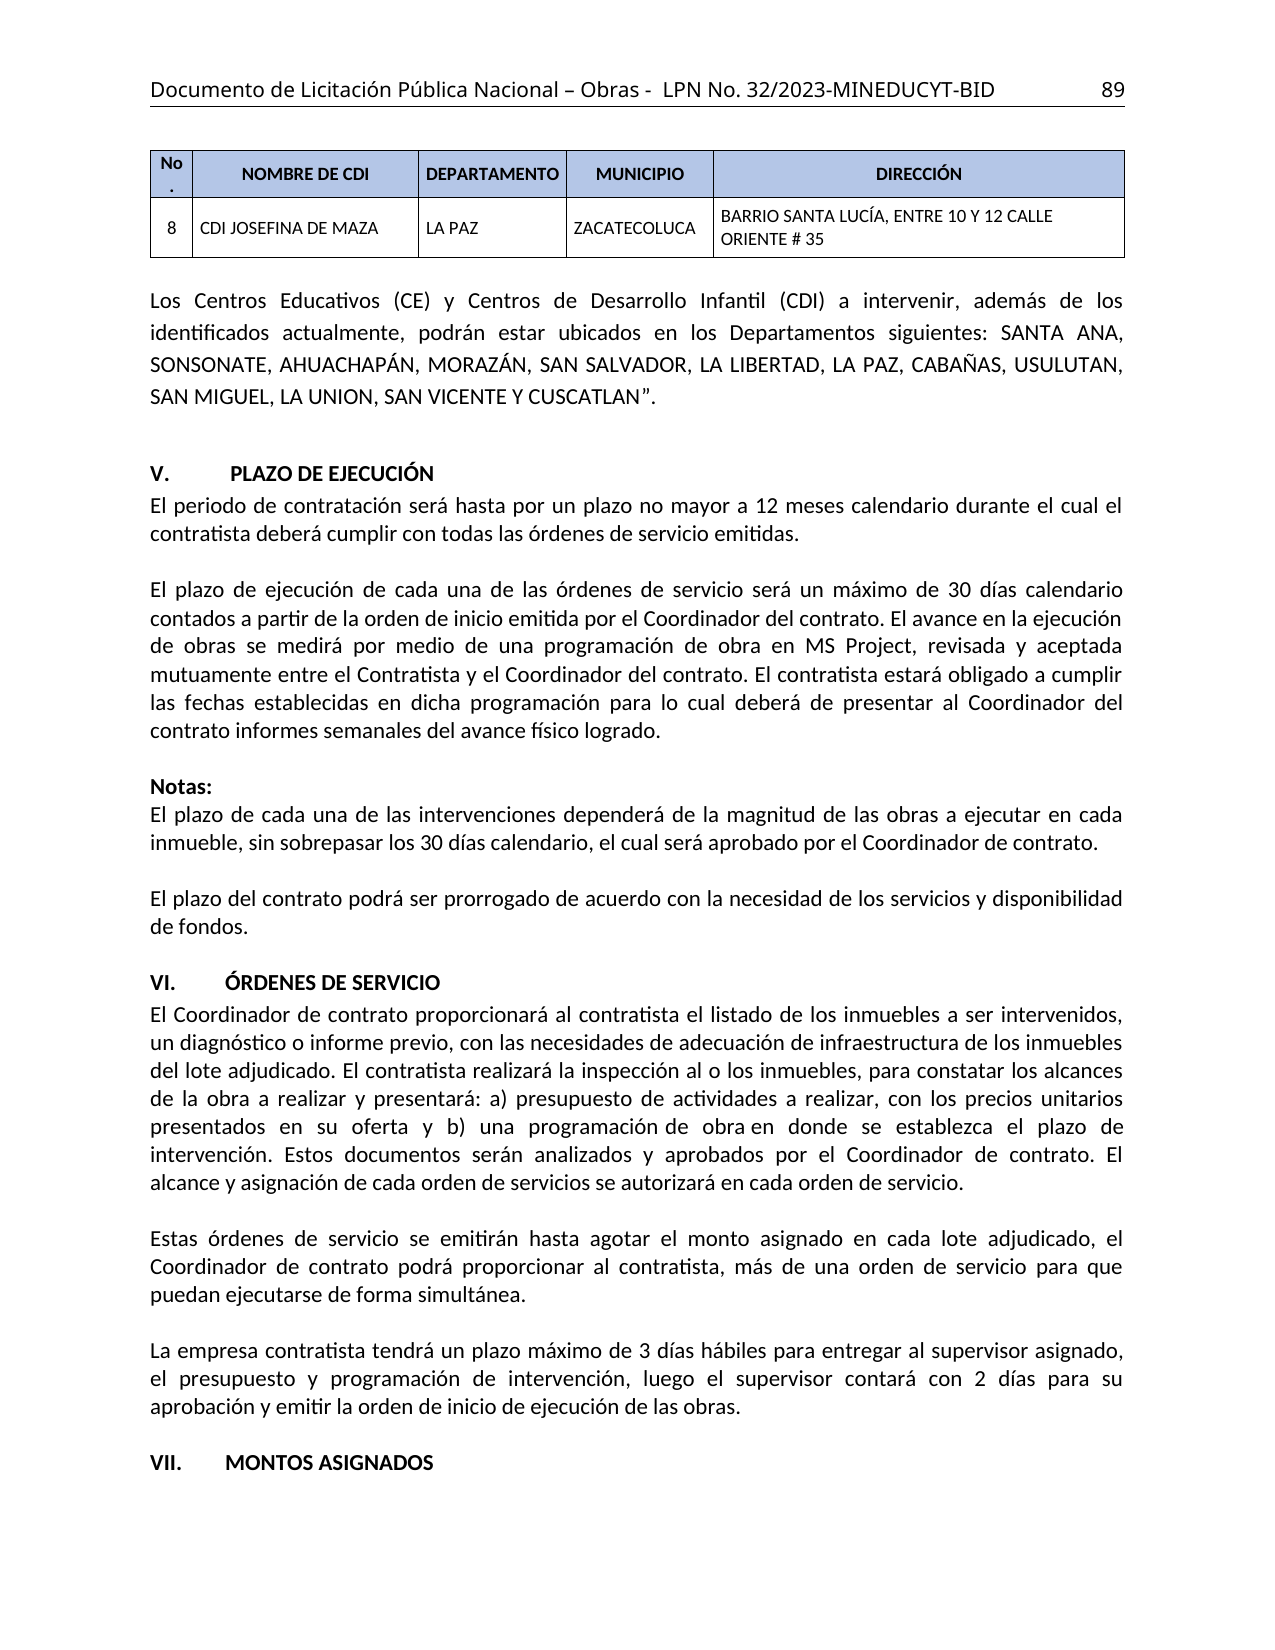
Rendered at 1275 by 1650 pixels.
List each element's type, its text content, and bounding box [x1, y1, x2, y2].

table_cell LA PAZ [419, 198, 566, 257]
list ÓRDENES DE SERVICIO [150, 968, 1125, 996]
table_cell BARRIO SANTA LUCÍA, ENTRE 10 Y 12 CALLE ORIENTE # 35 [714, 198, 1124, 257]
list MONTOS ASIGNADOS [150, 1448, 1125, 1476]
text El plazo de ejecución de cada una de las órdenes de servicio será un máximo de 30 días calendario contados a partir de la orden de inicio emitida por el Coordinador del contrato. El avance en la ejecución de obras se medirá por medio de una programación de obra en MS Project, revisada y aceptada mutuamente entre el Contratista y el Coordinador del contrato. El contratista estará obligado a cumplir las fechas establecidas en dicha programación para lo cual deberá de presentar al Coordinador del contrato informes semanales del avance físico logrado. [150, 576, 1125, 744]
table_header MUNICIPIO [567, 151, 713, 197]
text El periodo de contratación será hasta por un plazo no mayor a 12 meses calendario durante el cual el contratista deberá cumplir con todas las órdenes de servicio emitidas. [150, 492, 1125, 548]
text Los Centros Educativos (CE) y Centros de Desarrollo Infantil (CDI) a intervenir, además de los identificados actualmente, podrán estar ubicados en los Departamentos siguientes: SANTA ANA, SONSONATE, AHUACHAPÁN, MORAZÁN, SAN SALVADOR, LA LIBERTAD, LA PAZ, CABAÑAS, USULUTAN, SAN MIGUEL, LA UNION, SAN VICENTE Y CUSCATLAN”. [150, 286, 1125, 411]
table_cell CDI JOSEFINA DE MAZA [193, 198, 418, 257]
table_header No. [151, 151, 192, 197]
list PLAZO DE EJECUCIÓN [150, 459, 1125, 487]
text El plazo de cada una de las intervenciones dependerá de la magnitud de las obras a ejecutar en cada inmueble, sin sobrepasar los 30 días calendario, el cual será aprobado por el Coordinador de contrato. [150, 800, 1125, 856]
table_cell ZACATECOLUCA [567, 198, 713, 257]
text Notas: [150, 772, 1125, 800]
table_header DIRECCIÓN [714, 151, 1124, 197]
text Estas órdenes de servicio se emitirán hasta agotar el monto asignado en cada lote adjudicado, el Coordinador de contrato podrá proporcionar al contratista, más de una orden de servicio para que puedan ejecutarse de forma simultánea. [150, 1224, 1125, 1308]
text El Coordinador de contrato proporcionará al contratista el listado de los inmuebles a ser intervenidos, un diagnóstico o informe previo, con las necesidades de adecuación de infraestructura de los inmuebles del lote adjudicado. El contratista realizará la inspección al o los inmuebles, para constatar los alcances de la obra a realizar y presentará: a) presupuesto de actividades a realizar, con los precios unitarios presentados en su oferta y b) una programación de obra en donde se establezca el plazo de intervención. Estos documentos serán analizados y aprobados por el Coordinador de contrato. El alcance y asignación de cada orden de servicios se autorizará en cada orden de servicio. [150, 1000, 1125, 1196]
table_header NOMBRE DE CDI [193, 151, 418, 197]
table_cell 8 [151, 198, 192, 257]
table_header DEPARTAMENTO [419, 151, 566, 197]
text El plazo del contrato podrá ser prorrogado de acuerdo con la necesidad de los servicios y disponibilidad de fondos. [150, 884, 1125, 940]
text La empresa contratista tendrá un plazo máximo de 3 días hábiles para entregar al supervisor asignado, el presupuesto y programación de intervención, luego el supervisor contará con 2 días para su aprobación y emitir la orden de inicio de ejecución de las obras. [150, 1336, 1125, 1420]
